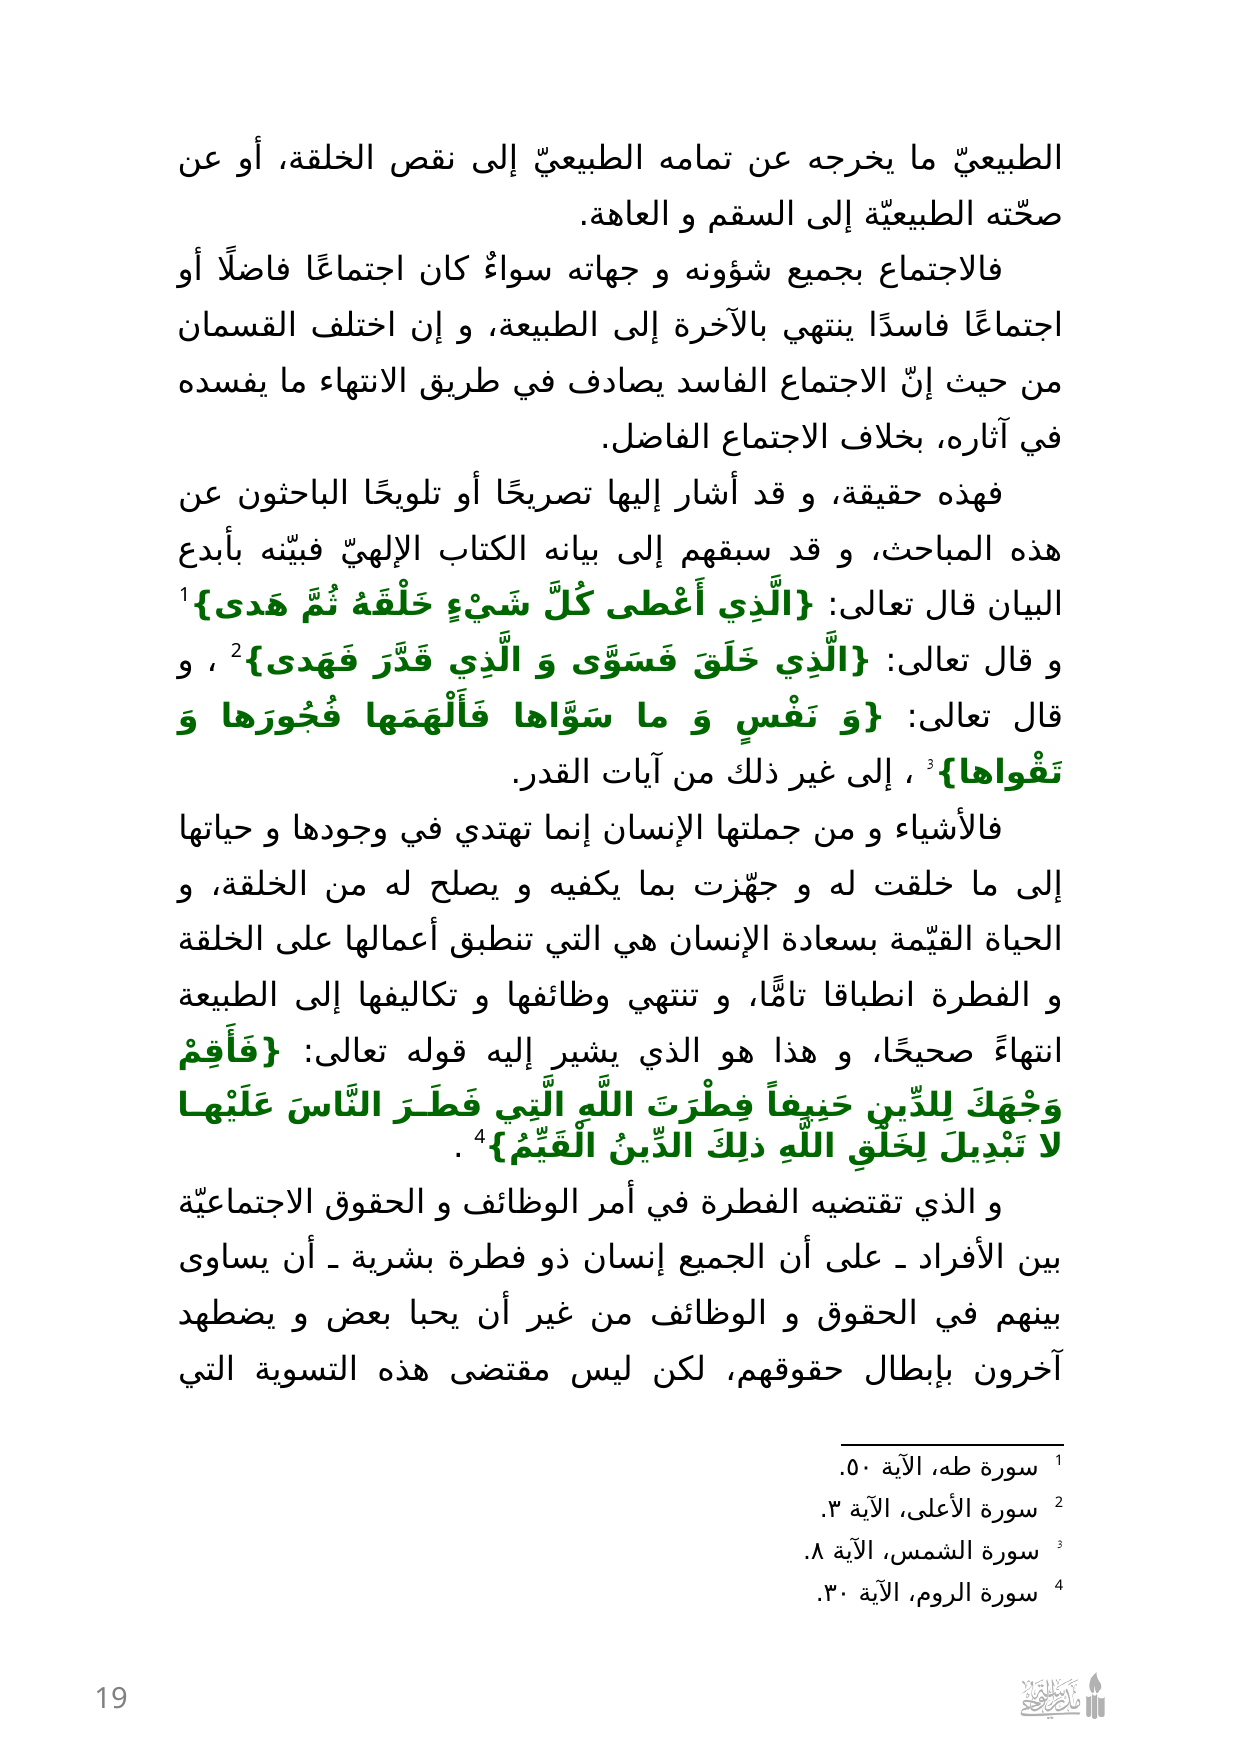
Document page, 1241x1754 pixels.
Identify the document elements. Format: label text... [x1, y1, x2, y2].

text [177, 1180, 1063, 1403]
text فالاجتماع بجميع شؤونه و جهاته سواءٌ كان اجتماعًا فاضلًا أو اجتماعًا فاسدًا ينتهي بالآخرة إلى الطبيعة، و إن اختلف القسمان من حيث إنّ الاجتماع الفاسد يصادف في طريق الانتهاء ما يفسده في آثاره، بخلاف الاجتماع الفاضل. [177, 247, 1063, 471]
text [177, 136, 1063, 247]
picture [1020, 1672, 1105, 1719]
text فهذه حقيقة، و قد أشار إليها تصريحًا أو تلويحًا الباحثون عن هذه المباحث، و قد سبقهم إلى بيانه الكتاب الإلهيّ فبيّنه بأبدع البيان قال تعالى: {الَّذِي أَعْطى‏ كُلَّ شَيْ‏ءٍ خَلْقَهُ ثُمَّ هَدى} و قال تعالى: {الَّذِي خَلَقَ فَسَوَّى وَ الَّذِي قَدَّرَ فَهَدى} ، و قال تعالى: {وَ نَفْسٍ وَ ما سَوَّاها فَأَلْهَمَها فُجُورَها وَ تَقْواها} ، إلى غير ذلك من آيات القدر. [177, 471, 1063, 806]
text فالأشياء و من جملتها الإنسان إنما تهتدي في وجودها و حياتها إلى ما خلقت له و جهّزت بما يكفيه و يصلح له من الخلقة، و الحياة القيّمة بسعادة الإنسان هي التي تنطبق أعمالها على الخلقة و الفطرة انطباقا تامًّا، و تنتهي وظائفها و تكاليفها إلى الطبيعة انتهاءً صحيحًا، و هذا هو الذي يشير إليه قوله تعالى: {فَأَقِمْ وَجْهَكَ لِلدِّينِ حَنِيفاً فِطْرَتَ اللَّهِ الَّتِي فَطَرَ النَّاسَ عَلَيْها لا تَبْدِيلَ لِخَلْقِ اللَّهِ ذلِكَ الدِّينُ الْقَيِّمُ} . [177, 806, 1063, 1180]
